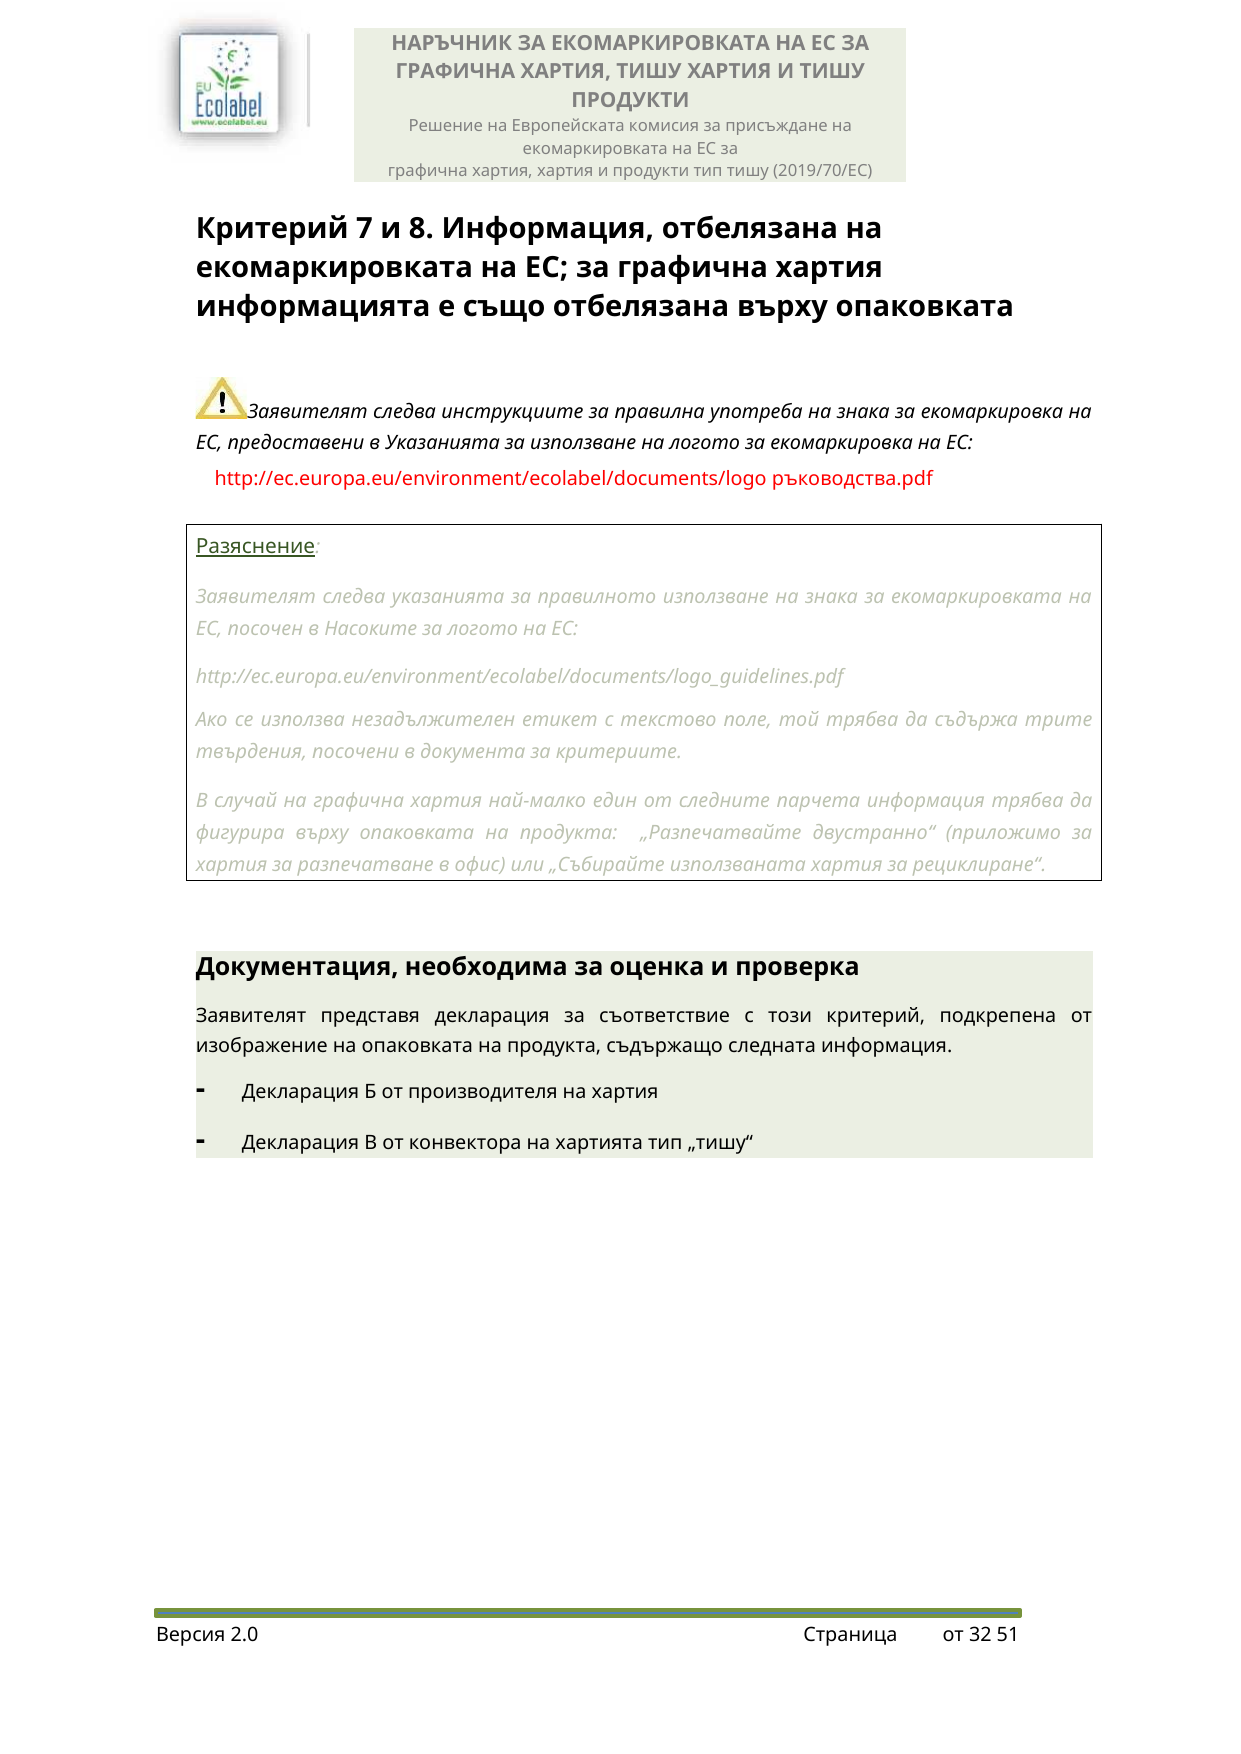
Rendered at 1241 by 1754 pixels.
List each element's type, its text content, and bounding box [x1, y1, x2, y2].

text http://ec.europa.eu/environment/ecolabel/documents/logo ръководства.pdf [196, 459, 1093, 492]
text Заявителят представя декларация за съответствие с този критерий, подкрепена от изображение на опаковката на продукта, съдържащо следната информация. [196, 998, 1093, 1058]
text Заявителят следва инструкциите за правилна употреба на знака за екомаркировка на ЕС, предоставени в Указанията за използване на логото за екомаркировка на ЕС: [196, 378, 1093, 456]
text Разяснение: [187, 525, 1101, 560]
text Ако се използва незадължителен етикет с текстово поле, той трябва да съдържа трите твърдения, посочени в документа за критериите. [187, 698, 1101, 765]
list Декларация Б от производителя на хартия [196, 1063, 1093, 1108]
text Критерий 7 и 8. Информация, отбелязана на екомаркировката на ЕС; за графична хартия информацията е също отбелязана върху опаковката [196, 207, 1093, 324]
text В случай на графична хартия най-малко един от следните парчета информация трябва да фигурира върху опаковката на продукта: „Разпечатвайте двустранно“ (приложимo за хартия за разпечатване в офис) или „Събирайте използваната хартия за рециклиране“. [187, 779, 1101, 880]
text Документация, необходима за оценка и проверка [196, 951, 1093, 981]
picture [195, 377, 248, 419]
list Декларация В от конвектора на хартията тип „тишу“ [196, 1114, 1093, 1158]
text http://ec.europa.eu/environment/ecolabel/documents/logo_guidelines.pdf [187, 660, 1101, 689]
picture [147, 2, 311, 164]
text Заявителят следва указанията за правилното използване на знака за екомаркировката на ЕС, посочен в Насоките за логото на ЕС: [187, 574, 1101, 642]
